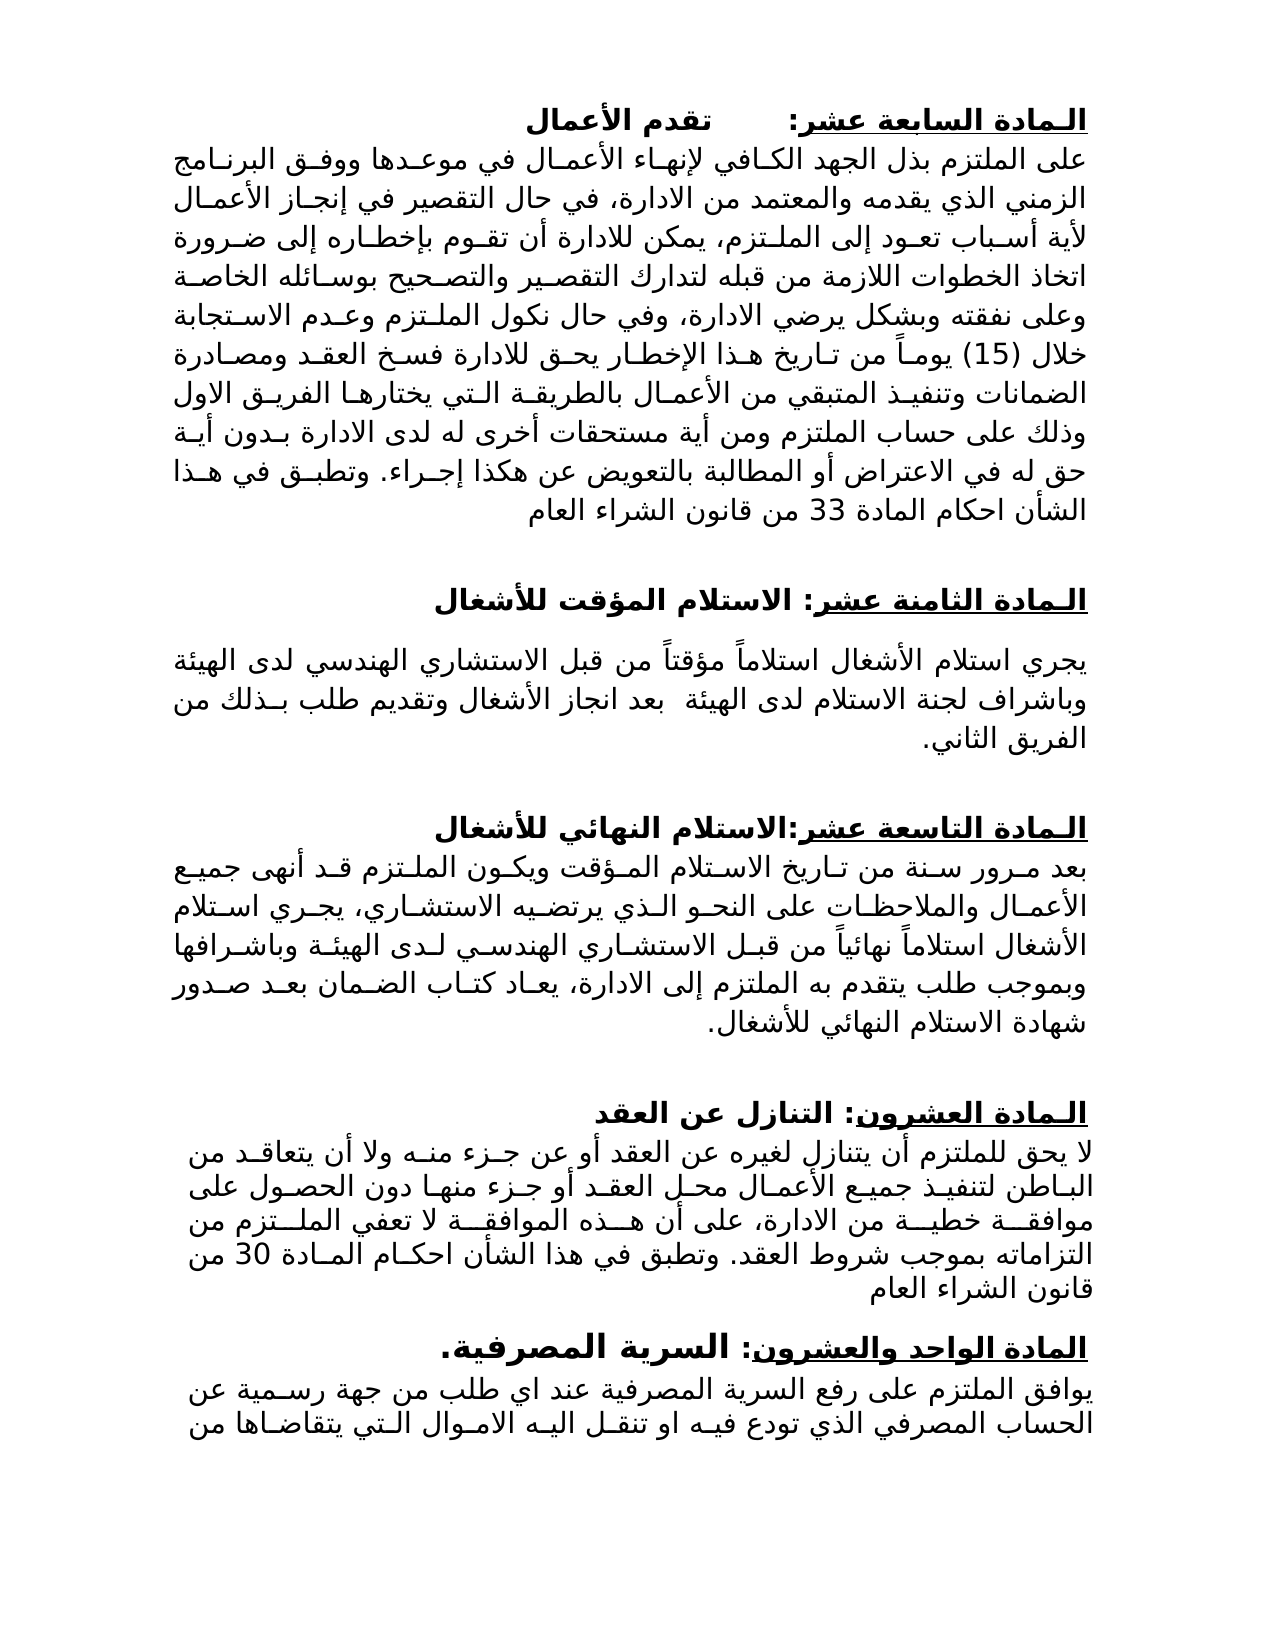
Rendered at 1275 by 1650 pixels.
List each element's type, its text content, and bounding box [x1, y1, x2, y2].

text بعد مرور سنة من تاريخ الاستلام المؤقت ويكون الملتزم قد أنهى جميع الأعمال والملاحظات على النحو الذي يرتضيه الاستشاري، يجري استلام الأشغال استلاماً نهائياً من قبل الاستشاري الهندسي لدى الهيئة وباشرافها وبموجب طلب يتقدم به الملتزم إلى الادارة، يعاد كتاب الضمان بعد صدور شهادة الاستلام النهائي للأشغال. [173, 850, 1087, 1040]
text الـمادة التاسعة عشر:الاستلام النهائي للأشغال [173, 811, 1087, 845]
text يجري استلام الأشغال استلاماً مؤقتاً من قبل الاستشاري الهندسي لدى الهيئة وباشراف لجنة الاستلام لدى الهيئة بعد انجاز الأشغال وتقديم طلب بذلك من الفريق الثاني. [173, 643, 1087, 755]
text على الملتزم بذل الجهد الكافي لإنهاء الأعمال في موعدها ووفق البرنامج الزمني الذي يقدمه والمعتمد من الادارة، في حال التقصير في إنجاز الأعمال لأية أسباب تعود إلى الملتزم، يمكن للادارة أن تقوم بإخطاره إلى ضرورة اتخاذ الخطوات اللازمة من قبله لتدارك التقصير والتصحيح بوسائله الخاصة وعلى نفقته وبشكل يرضي الادارة، وفي حال نكول الملتزم وعدم الاستجابة خلال (15) يوماً من تاريخ هذا الإخطار يحق للادارة فسخ العقد ومصادرة الضمانات وتنفيذ المتبقي من الأعمال بالطريقة التي يختارها الفريق الاول وذلك على حساب الملتزم ومن أية مستحقات أخرى له لدى الادارة بدون أية حق له في الاعتراض أو المطالبة بالتعويض عن هكذا إجراء. وتطبق في هذا الشأن احكام المادة 33 من قانون الشراء العام [173, 142, 1087, 527]
text لا يحق للملتزم أن يتنازل لغيره عن العقد أو عن جزء منه ولا أن يتعاقد من الباطن لتنفيذ جميع الأعمال محل العقد أو جزء منها دون الحصول على موافقة خطية من الادارة، على أن هذه الموافقة لا تعفي الملتزم من التزاماته بموجب شروط العقد. وتطبق في هذا الشأن احكام المادة 30 من قانون الشراء العام [187, 1135, 1094, 1305]
text الـمادة العشرون: التنازل عن العقد [173, 1096, 1087, 1130]
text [187, 1372, 1094, 1440]
text الـمادة الثامنة عشر: الاستلام المؤقت للأشغال [173, 583, 1087, 617]
text المادة الواحد والعشرون: السرية المصرفية. [173, 1328, 1087, 1367]
text الـمادة السابعة عشر: تقدم الأعمال [173, 103, 1087, 137]
